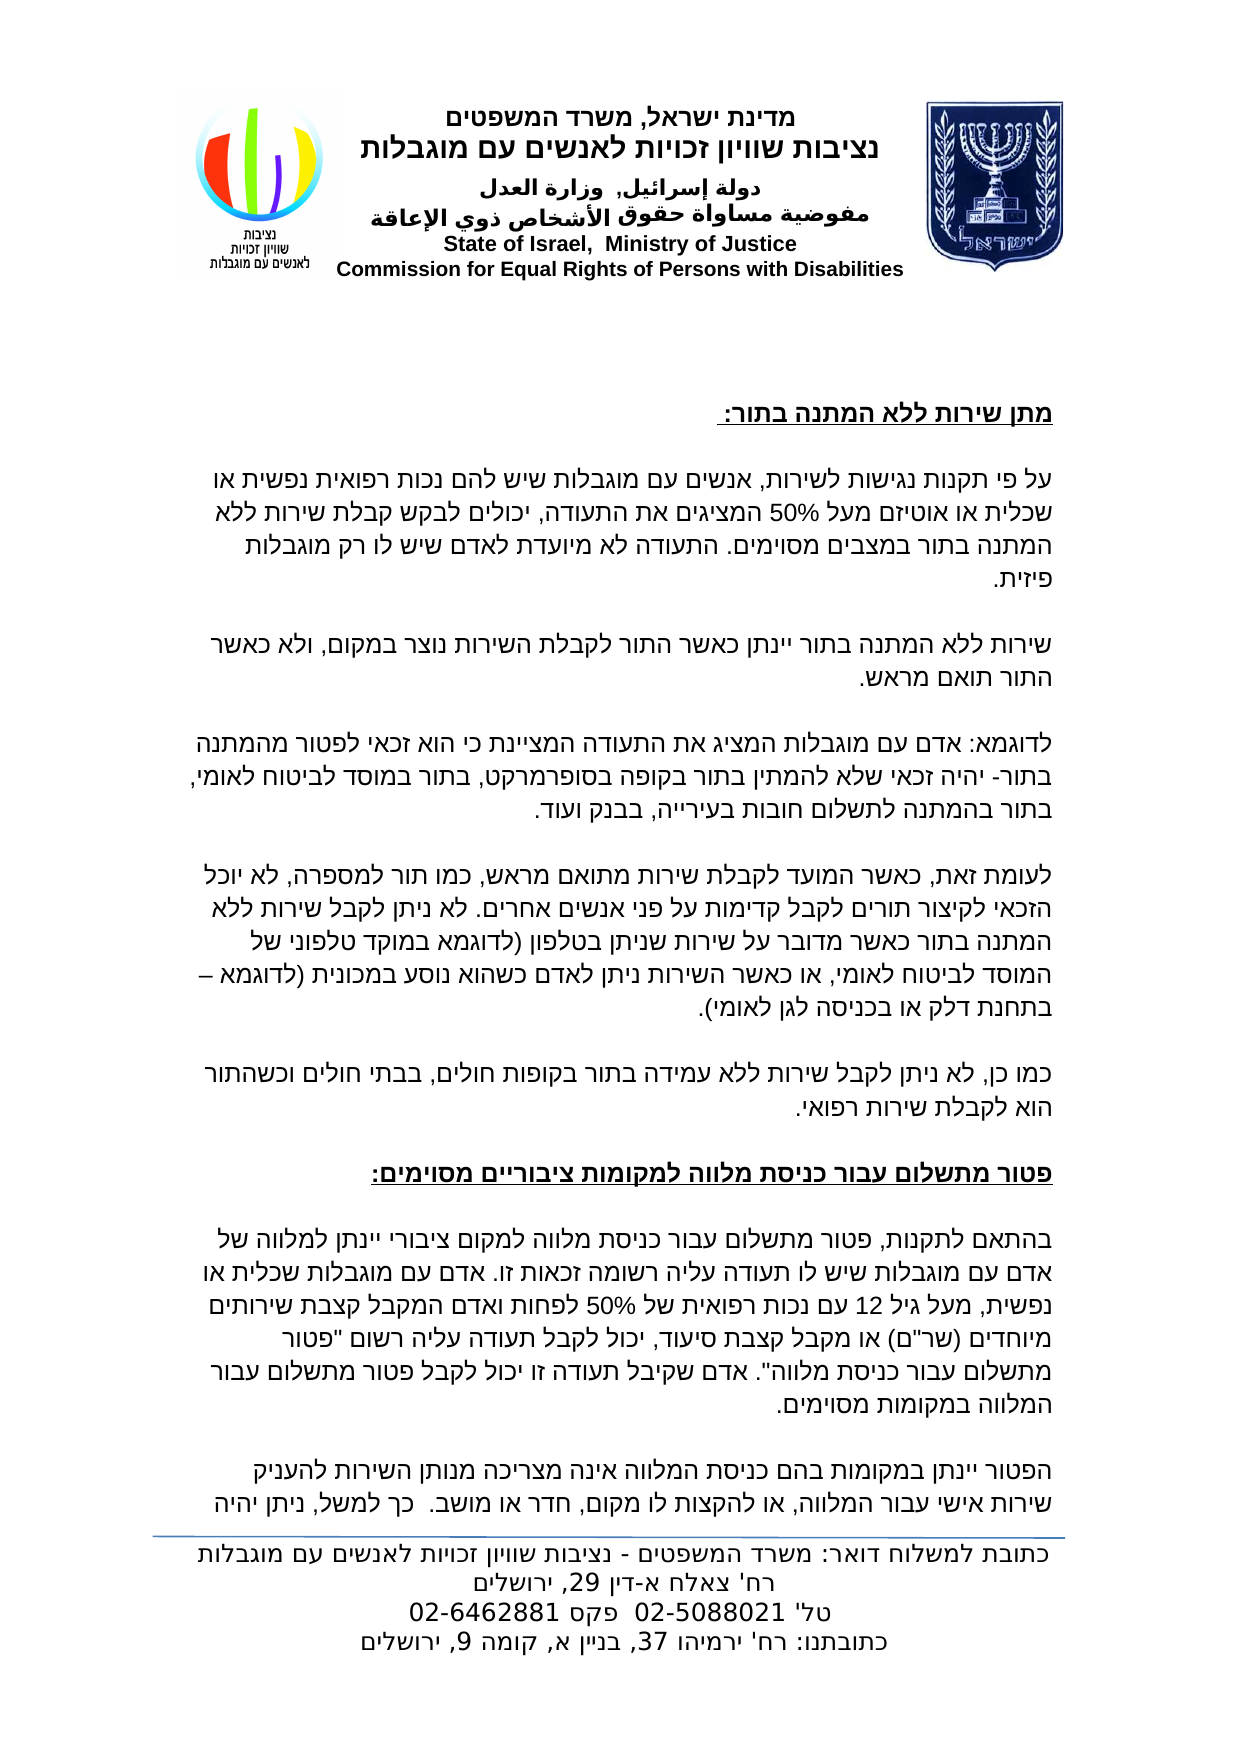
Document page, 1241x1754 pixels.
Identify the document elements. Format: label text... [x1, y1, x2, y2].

picture [175, 86, 344, 278]
text לדוגמא: אדם עם מוגבלות המציג את התעודה המציינת כי הוא זכאי לפטור מהמתנה בתור- יהיה זכאי שלא להמתין בתור בקופה בסופרמרקט, בתור במוסד לביטוח לאומי, בתור בהמתנה לתשלום חובות בעירייה, בבנק ועוד. [187, 696, 1053, 824]
text על פי תקנות נגישות לשירות, אנשים עם מוגבלות שיש להם נכות רפואית נפשית או שכלית או אוטיזם מעל 50% המציגים את התעודה, יכולים לבקש קבלת שירות ללא המתנה בתור במצבים מסוימים. התעודה לא מיועדת לאדם שיש לו רק מוגבלות פיזית. [187, 465, 1053, 593]
text בהתאם לתקנות, פטור מתשלום עבור כניסת מלווה למקום ציבורי יינתן למלווה של אדם עם מוגבלות שיש לו תעודה עליה רשומה זכאות זו. אדם עם מוגבלות שכלית או נפשית, מעל גיל 12 עם נכות רפואית של 50% לפחות ואדם המקבל קצבת שירותים מיוחדים (שר"ם) או מקבל קצבת סיעוד, יכול לקבל תעודה עליה רשום "פטור מתשלום עבור כניסת מלווה". אדם שקיבל תעודה זו יכול לקבל פטור מתשלום עבור המלווה במקומות מסוימים. [187, 1224, 1053, 1451]
picture [925, 100, 1064, 272]
picture [340, 264, 344, 274]
text פטור מתשלום עבור כניסת מלווה למקומות ציבוריים מסוימים: [187, 1158, 1053, 1187]
text שירות ללא המתנה בתור יינתן כאשר התור לקבלת השירות נוצר במקום, ולא כאשר התור תואם מראש. [187, 597, 1053, 692]
text מתן שירות ללא המתנה בתור: [187, 399, 1053, 428]
text כמו כן, לא ניתן לקבל שירות ללא עמידה בתור בקופות חולים, בבתי חולים וכשהתור הוא לקבלת שירות רפואי. [187, 1059, 1053, 1121]
text לעומת זאת, כאשר המועד לקבלת שירות מתואם מראש, כמו תור למספרה, לא יוכל הזכאי לקיצור תורים לקבל קדימות על פני אנשים אחרים. לא ניתן לקבל שירות ללא המתנה בתור כאשר מדובר על שירות שניתן בטלפון (לדוגמא במוקד טלפוני של המוסד לביטוח לאומי, או כאשר השירות ניתן לאדם כשהוא נוסע במכונית (לדוגמא – בתחנת דלק או בכניסה לגן לאומי). [187, 861, 1053, 1022]
